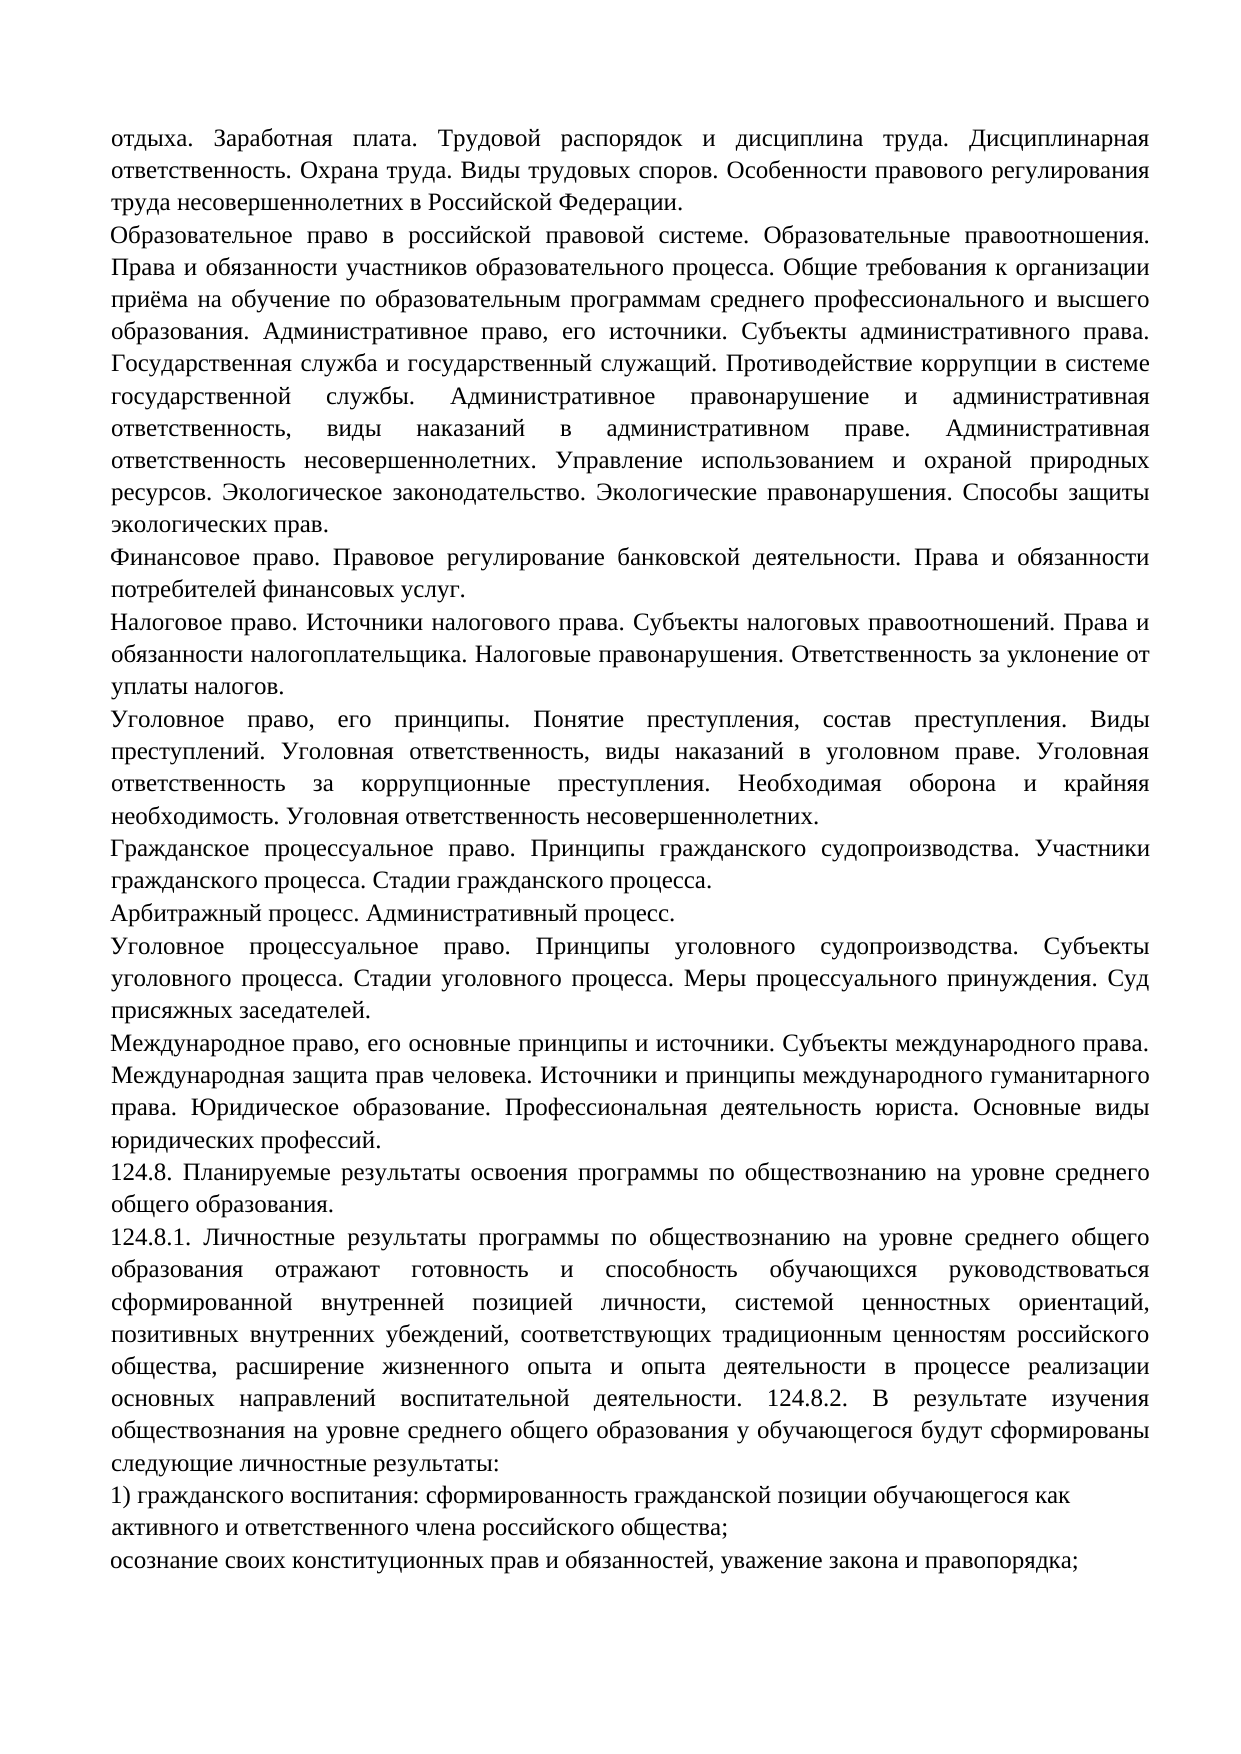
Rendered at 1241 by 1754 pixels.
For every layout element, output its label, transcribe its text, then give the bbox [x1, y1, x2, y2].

text Гражданское процессуальное право. Принципы гражданского судопроизводства. Участники гражданского процесса. Стадии гражданского процесса. [110, 833, 1151, 894]
text Международное право, его основные принципы и источники. Субъекты международного права. Международная защита прав человека. Источники и принципы международного гуманитарного права. Юридическое образование. Профессиональная деятельность юриста. Основные виды юридических профессий. [110, 1028, 1151, 1153]
text 124.8.1. Личностные результаты программы по обществознанию на уровне среднего общего образования отражают готовность и способность обучающихся руководствоваться сформированной внутренней позицией личности, системой ценностных ориентаций, позитивных внутренних убеждений, соответствующих традиционным ценностям российского общества, расширение жизненного опыта и опыта деятельности в процессе реализации основных направлений воспитательной деятельности. 124.8.2. В результате изучения обществознания на уровне среднего общего образования у обучающегося будут сформированы следующие личностные результаты: [110, 1222, 1151, 1476]
text Арбитражный процесс. Административный процесс. [110, 898, 1151, 927]
text Уголовное процессуальное право. Принципы уголовного судопроизводства. Субъекты уголовного процесса. Стадии уголовного процесса. Меры процессуального принуждения. Суд присяжных заседателей. [110, 931, 1151, 1024]
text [110, 123, 1151, 216]
text 124.8. Планируемые результаты освоения программы по обществознанию на уровне среднего общего образования. [110, 1157, 1151, 1218]
text Финансовое право. Правовое регулирование банковской деятельности. Права и обязанности потребителей финансовых услуг. [110, 542, 1151, 603]
text Образовательное право в российской правовой системе. Образовательные правоотношения. Права и обязанности участников образовательного процесса. Общие требования к организации приёма на обучение по образовательным программам среднего профессионального и высшего образования. Административное право, его источники. Субъекты административного права. Государственная служба и государственный служащий. Противодействие коррупции в системе государственной службы. Административное правонарушение и административная ответственность, виды наказаний в административном праве. Административная ответственность несовершеннолетних. Управление использованием и охраной природных ресурсов. Экологическое законодательство. Экологические правонарушения. Способы защиты экологических прав. [110, 220, 1151, 538]
text осознание своих конституционных прав и обязанностей, уважение закона и правопорядка; [110, 1546, 1151, 1574]
text 1) гражданского воспитания: сформированность гражданской позиции обучающегося как активного и ответственного члена российского общества; [110, 1480, 1151, 1541]
text Налоговое право. Источники налогового права. Субъекты налоговых правоотношений. Права и обязанности налогоплательщика. Налоговые правонарушения. Ответственность за уклонение от уплаты налогов. [110, 607, 1151, 700]
text Уголовное право, его принципы. Понятие преступления, состав преступления. Виды преступлений. Уголовная ответственность, виды наказаний в уголовном праве. Уголовная ответственность за коррупционные преступления. Необходимая оборона и крайняя необходимость. Уголовная ответственность несовершеннолетних. [110, 704, 1151, 829]
